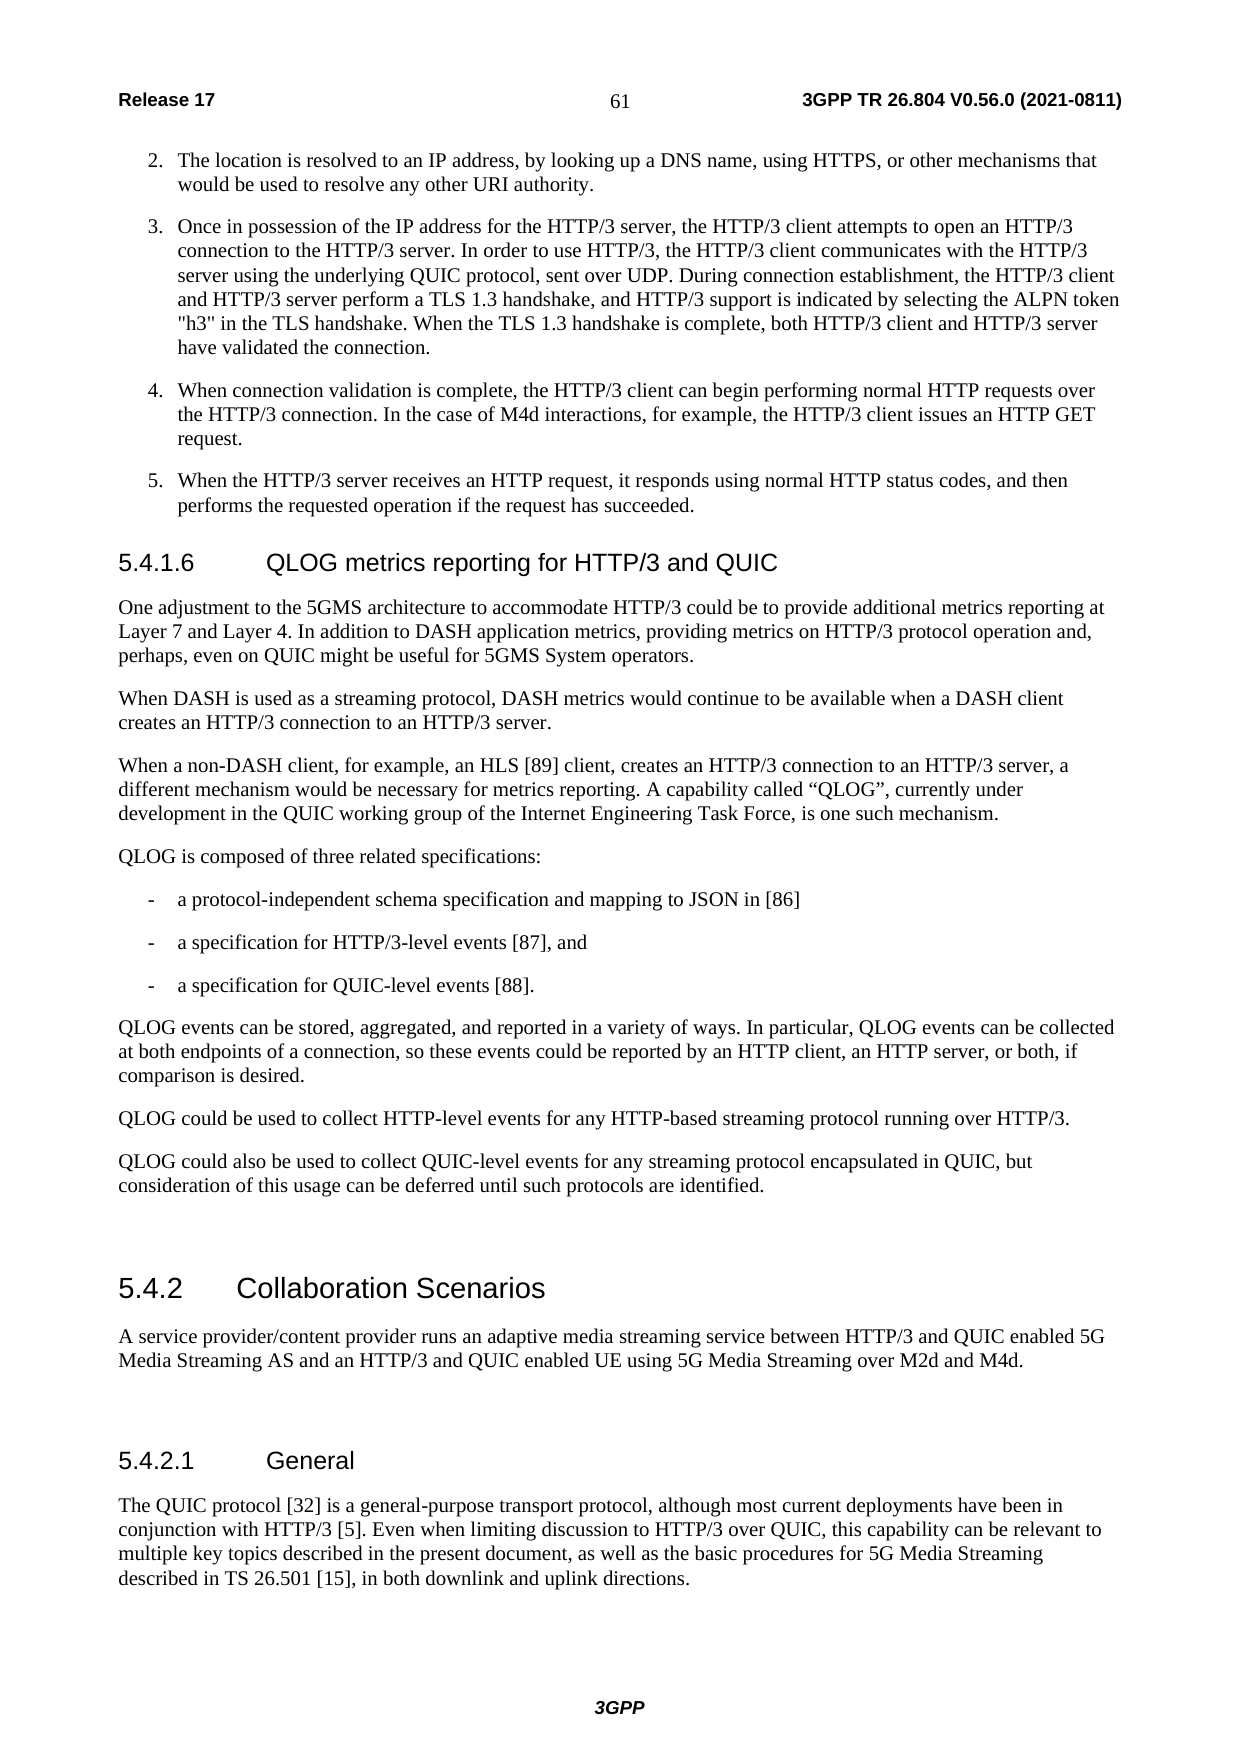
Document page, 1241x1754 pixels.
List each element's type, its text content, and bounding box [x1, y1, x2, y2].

text 3. Once in possession of the IP address for the HTTP/3 server, the HTTP/3 client attempts to open an HTTP/3 connection to the HTTP/3 server. In order to use HTTP/3, the HTTP/3 client communicates with the HTTP/3 server using the underlying QUIC protocol, sent over UDP. During connection establishment, the HTTP/3 client and HTTP/3 server perform a TLS 1.3 handshake, and HTTP/3 support is indicated by selecting the ALPN token "h3" in the TLS handshake. When the TLS 1.3 handshake is complete, both HTTP/3 client and HTTP/3 server have validated the connection. [148, 214, 1122, 359]
text 5. When the HTTP/3 server receives an HTTP request, it responds using normal HTTP status codes, and then performs the requested operation if the request has succeeded. [148, 468, 1122, 517]
text 2. The location is resolved to an IP address, by looking up a DNS name, using HTTPS, or other mechanisms that would be used to resolve any other URI authority. [148, 147, 1122, 196]
subtitle 5.4.2 Collaboration Scenarios [118, 1271, 1122, 1305]
text 4. When connection validation is complete, the HTTP/3 client can begin performing normal HTTP requests over the HTTP/3 connection. In the case of M4d interactions, for example, the HTTP/3 client issues an HTTP GET request. [148, 377, 1122, 450]
text The QUIC protocol [32] is a general-purpose transport protocol, although most current deployments have been in conjunction with HTTP/3 [5]. Even when limiting discussion to HTTP/3 over QUIC, this capability can be relevant to multiple key topics described in the present document, as well as the basic procedures for 5G Media Streaming described in TS 26.501 [15], in both downlink and uplink directions. [118, 1493, 1122, 1589]
text A service provider/content provider runs an adaptive media streaming service between HTTP/3 and QUIC enabled 5G Media Streaming AS and an HTTP/3 and QUIC enabled UE using 5G Media Streaming over M2d and M4d. [118, 1323, 1122, 1372]
subtitle 5.4.2.1 General [118, 1446, 1122, 1474]
